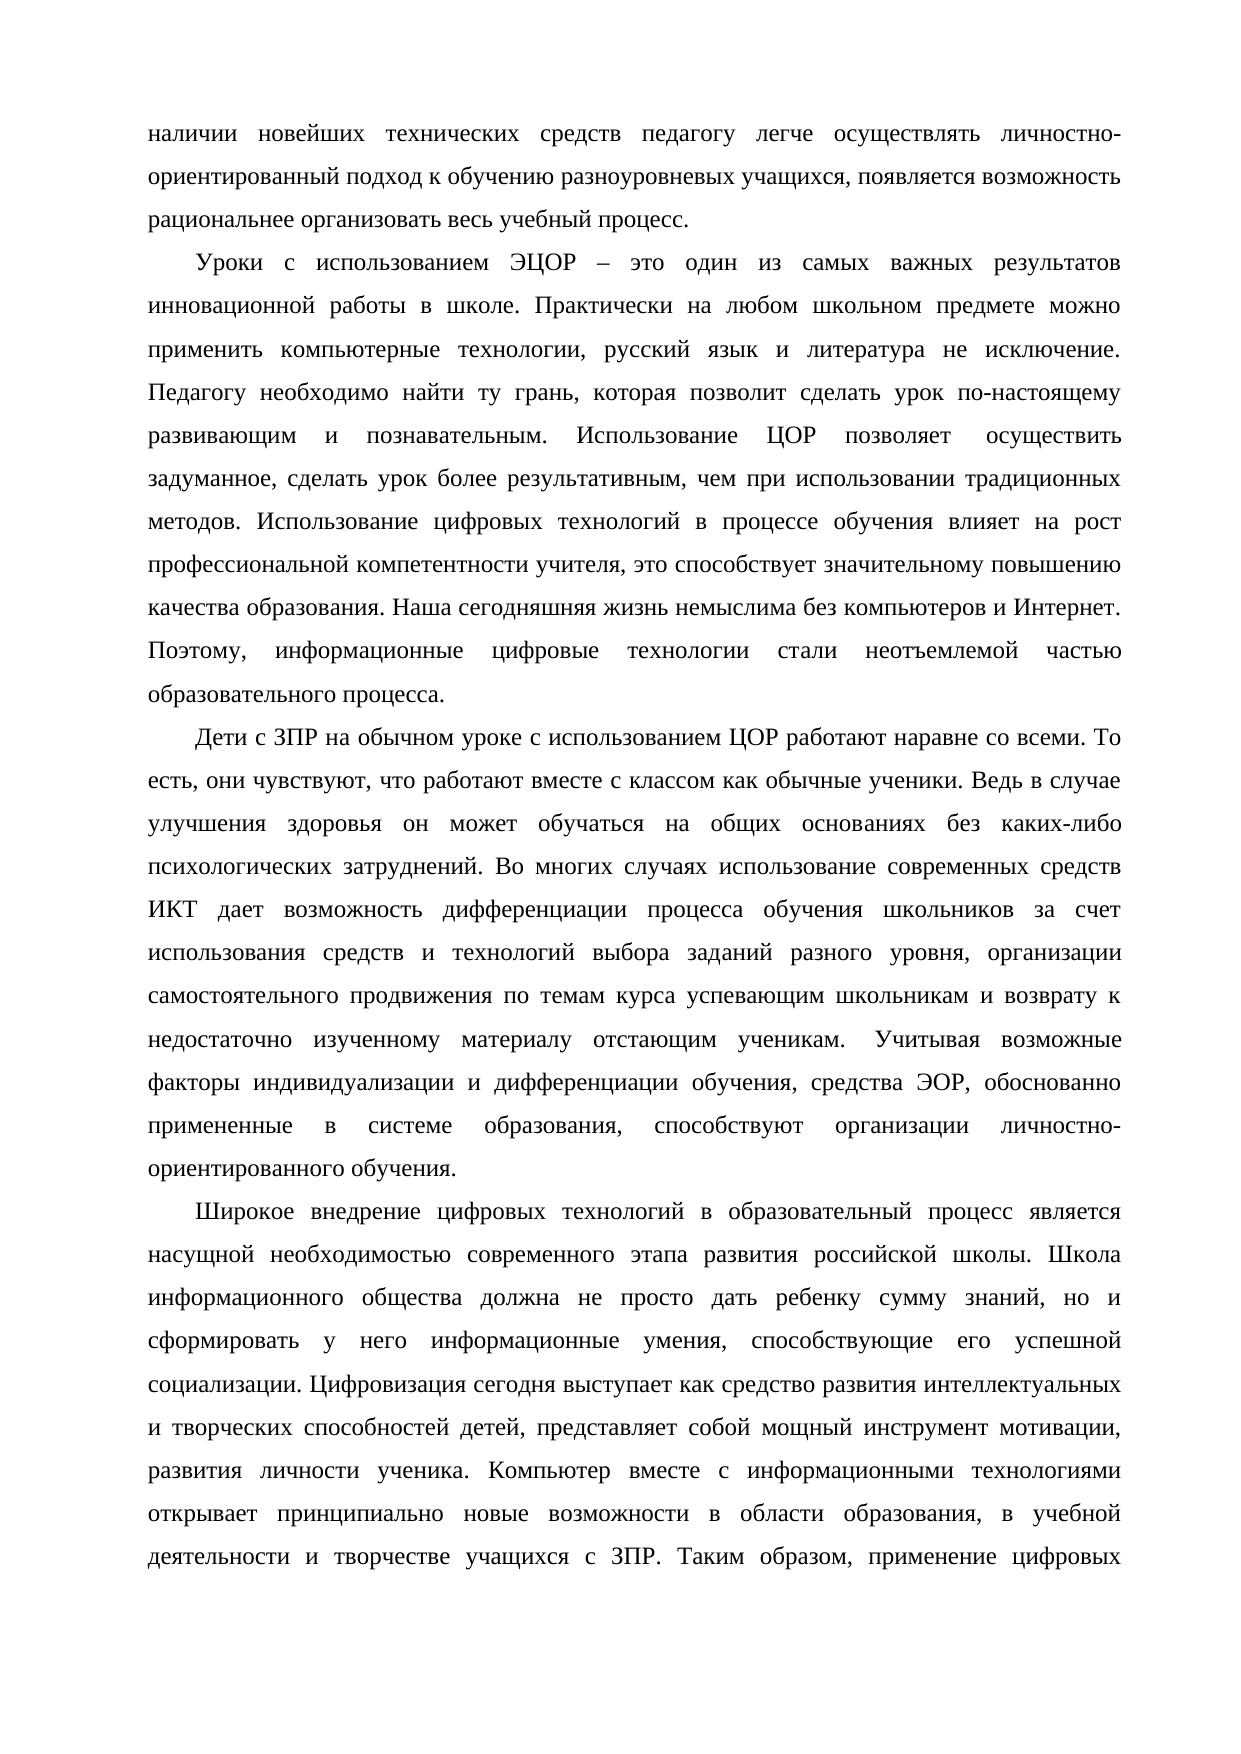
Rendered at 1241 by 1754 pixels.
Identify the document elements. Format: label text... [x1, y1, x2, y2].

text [148, 118, 1122, 233]
text Дети с ЗПР нa обычном уроке с использованием ЦОР работают наравне со всеми. То есть, они чувствуют, что работают вместе с классом как обычные ученики. Ведь в случае улучшения здоровья он может обучаться на общих основaниях без каких-либо психологических затруднений. Во многих случаях использование современных средств ИКТ дает возможность дифференциации процесса обучения школьников за счет использования средств и технологий выбора задaний разного уровня, организации самостоятельного продвижения по темам курса успевающим школьникам и возврату к недостаточно изученному материалу отстающим ученикам. Учитывaя возможные факторы индивидуализации и дифференциации обучения, средства ЭОР, обоснованно примененные в системе образования, способствуют организации личностно-ориентированного обучения. [148, 722, 1122, 1182]
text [148, 1196, 1122, 1570]
text Уроки с использованием ЭЦОР – это один из самых важных результатов инновационной работы в школе. Практически на любом школьном предмете можно применить компьютерные технологии, русский язык и литература не исключение. Педагогу необходимо найти ту грань, которая позволит сделать урок по-настоящему развивающим и познавательным. Использование ЦОР позволяет осуществить задуманное, сделать урок более результативным, чем при использовании традиционных методов. Использование цифровых технологий в процессе обучения влияет на рост профессиональной компетентности учителя, это способствует значительному повышению качества обрaзования. Наша сегодняшняя жизнь немыслима без компьютеров и Интернет. Поэтому, информационные цифровые технологии стaли неотъемлемой частью образовательного процесса. [148, 247, 1122, 707]
